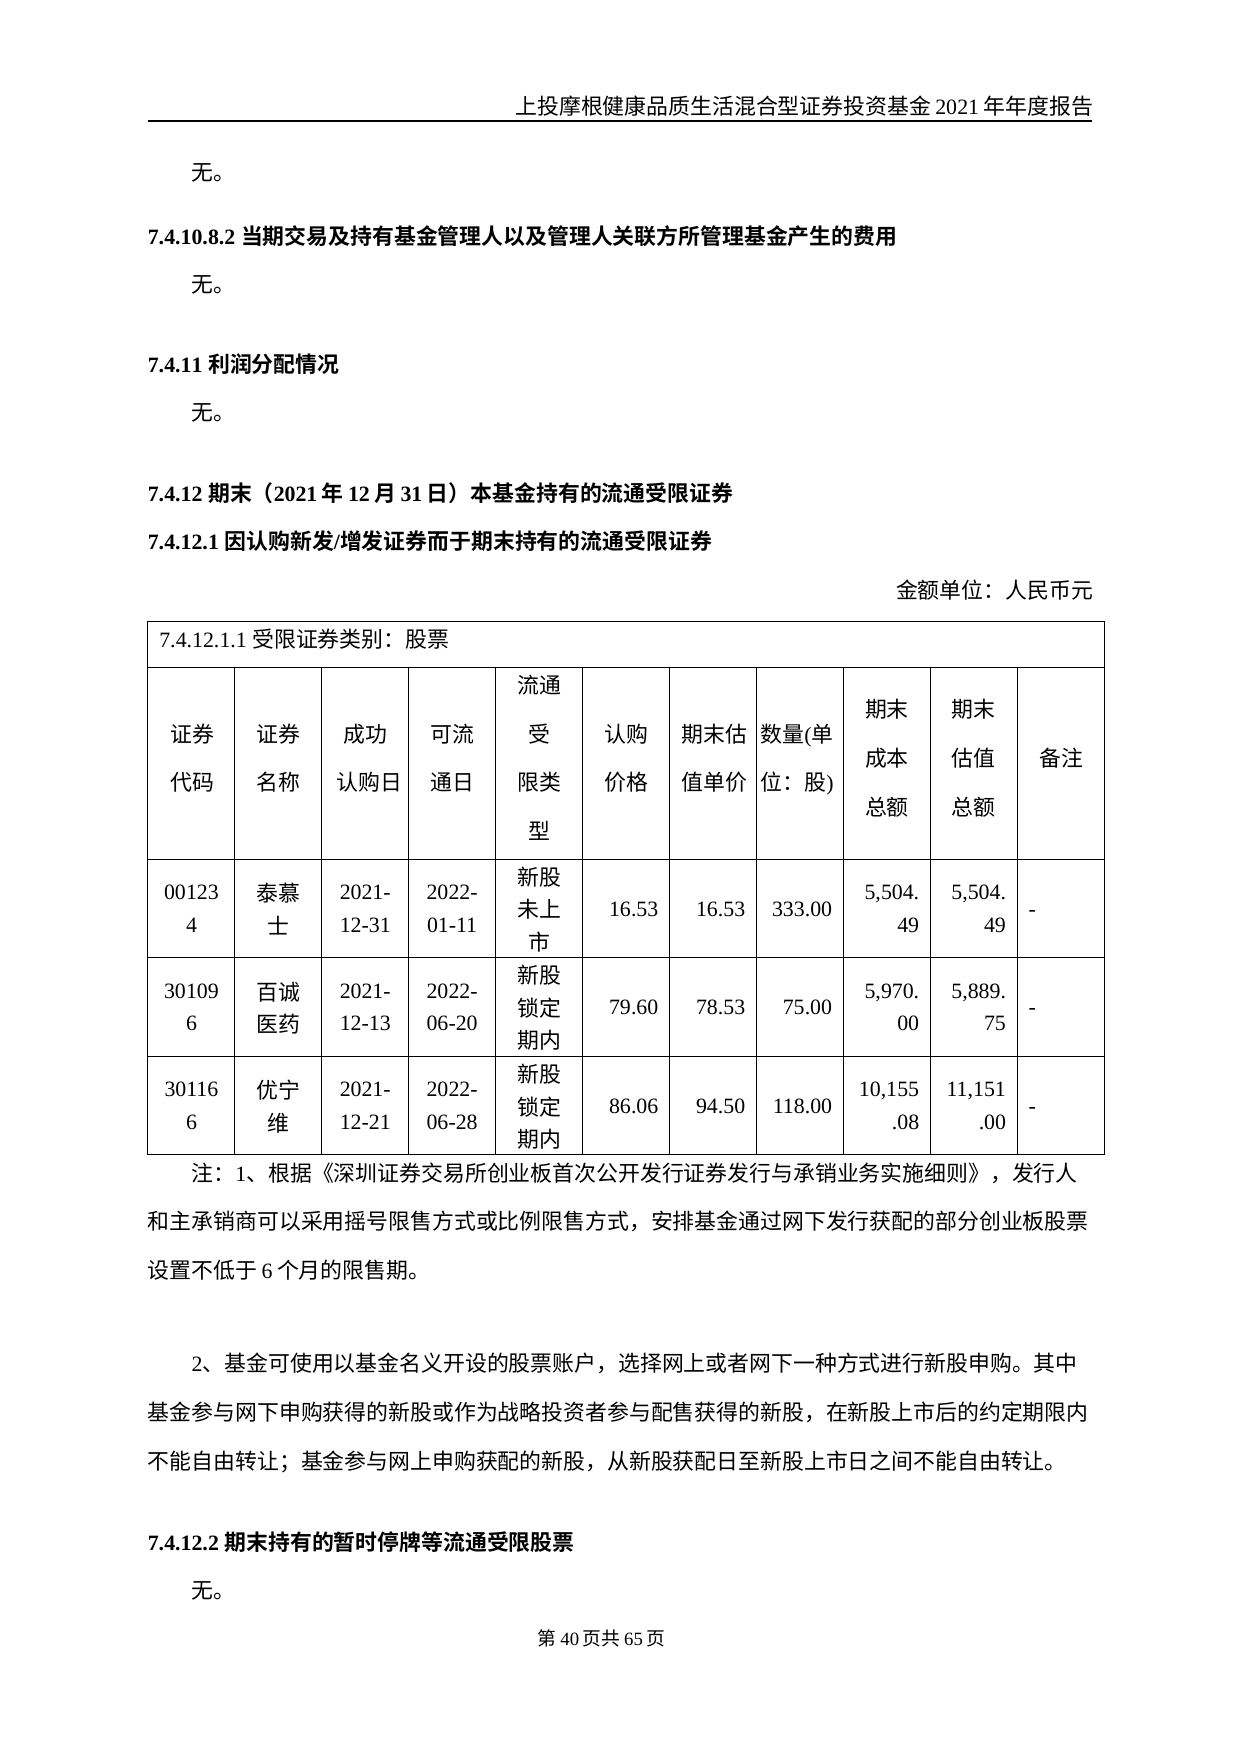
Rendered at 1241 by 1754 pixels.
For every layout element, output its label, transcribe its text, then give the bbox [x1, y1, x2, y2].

text 7.4.12.2 期末持有的暂时停牌等流通受限股票 [148, 1524, 1092, 1557]
table_cell 94.50 [670, 1057, 756, 1154]
table_cell 新股未上市 [496, 860, 582, 957]
table_cell 数量(单位：股) [757, 668, 843, 858]
table_cell 期末 估值总额 [931, 668, 1017, 858]
table_cell 001234 [148, 860, 234, 957]
table_cell 2021-12-21 [322, 1057, 408, 1154]
table_cell 期末估 值单价 [670, 668, 756, 858]
text 7.4.10.8.2 当期交易及持有基金管理人以及管理人关联方所管理基金产生的费用 [148, 219, 1092, 251]
table_cell 流通受 限类型 [496, 668, 582, 858]
table_cell 2022-01-11 [409, 860, 495, 957]
text 无。 [148, 266, 1092, 299]
table_cell 86.06 [583, 1057, 669, 1154]
text 7.4.11 利润分配情况 [148, 347, 1092, 379]
table_cell 证券 代码 [148, 668, 234, 858]
table_cell 成功 认购日 [322, 668, 408, 858]
text 7.4.12.1 因认购新发/增发证券而于期末持有的流通受限证券 [148, 524, 1092, 556]
text 无。 [148, 154, 1092, 187]
table_cell 10,155.08 [844, 1057, 930, 1154]
table_cell 新股锁定期内 [496, 1057, 582, 1154]
table_cell - [1018, 958, 1104, 1056]
table_cell 2022-06-20 [409, 958, 495, 1056]
table_cell 75.00 [757, 958, 843, 1056]
table_cell 16.53 [670, 860, 756, 957]
table_cell 333.00 [757, 860, 843, 957]
table_cell 5,889.75 [931, 958, 1017, 1056]
table_cell 期末 成本总额 [844, 668, 930, 858]
table_cell 2021-12-13 [322, 958, 408, 1056]
table_cell 301166 [148, 1057, 234, 1154]
table_cell 优宁维 [235, 1057, 321, 1154]
text 2、基金可使用以基金名义开设的股票账户，选择网上或者网下一种方式进行新股申购。其中基金参与网下申购获得的新股或作为战略投资者参与配售获得的新股，在新股上市后的约定期限内不能自由转让；基金参与网上申购获配的新股，从新股获配日至新股上市日之间不能自由转让。 [148, 1346, 1092, 1476]
text 金额单位：人民币元 [148, 572, 1092, 605]
text 7.4.12 期末（2021年12月31日）本基金持有的流通受限证券 [148, 476, 1092, 508]
table_cell 11,151.00 [931, 1057, 1017, 1154]
text 注：1、根据《深圳证券交易所创业板首次公开发行证券发行与承销业务实施细则》，发行人和主承销商可以采用摇号限售方式或比例限售方式，安排基金通过网下发行获配的部分创业板股票设置不低于6个月的限售期。 [148, 1155, 1092, 1285]
table_cell 16.53 [583, 860, 669, 957]
table_cell 5,504.49 [844, 860, 930, 957]
table_cell 2022-06-28 [409, 1057, 495, 1154]
table_cell 5,504.49 [931, 860, 1017, 957]
table_cell 备注 [1018, 668, 1104, 858]
table_cell - [1018, 1057, 1104, 1154]
table_cell - [1018, 860, 1104, 957]
text 无。 [148, 395, 1092, 427]
table_cell 新股锁定期内 [496, 958, 582, 1056]
table_header 7.4.12.1.1 受限证券类别：股票 [148, 622, 1104, 667]
table_cell 79.60 [583, 958, 669, 1056]
table_cell 泰慕士 [235, 860, 321, 957]
table_cell 可流 通日 [409, 668, 495, 858]
table_cell 301096 [148, 958, 234, 1056]
text 无。 [148, 1573, 1092, 1605]
table_cell 百诚医药 [235, 958, 321, 1056]
table_cell 认购 价格 [583, 668, 669, 858]
table_cell 证券 名称 [235, 668, 321, 858]
table_cell 118.00 [757, 1057, 843, 1154]
table_cell 5,970.00 [844, 958, 930, 1056]
table_cell 78.53 [670, 958, 756, 1056]
table_cell 2021-12-31 [322, 860, 408, 957]
